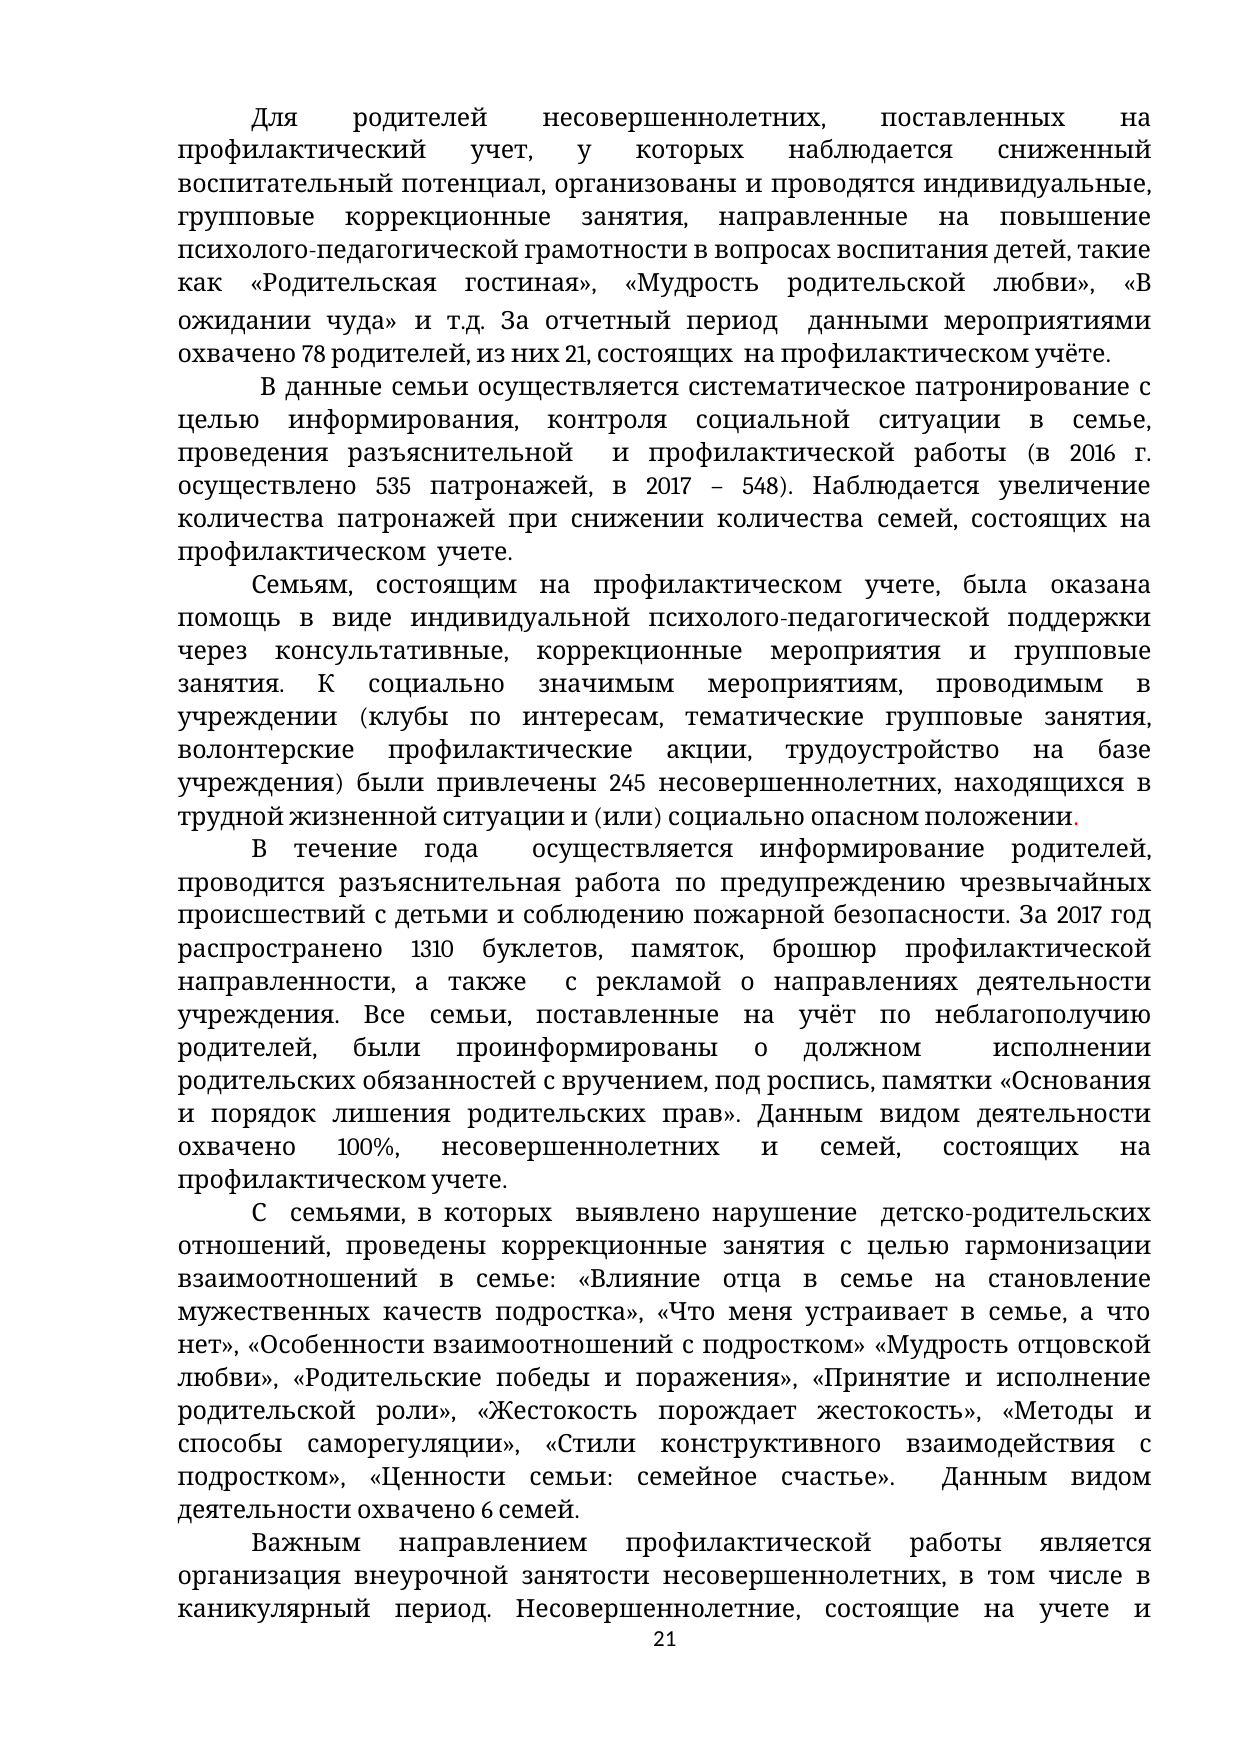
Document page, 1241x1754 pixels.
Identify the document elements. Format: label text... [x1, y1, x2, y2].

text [177, 1529, 1152, 1624]
text В данные семьи осуществляется систематическое патронирование с целью информирования, контроля социальной ситуации в семье, проведения разъяснительной и профилактической работы (в 2016 г. осуществлено 535 патронажей, в 2017 – 548). Наблюдается увеличение количества патронажей при снижении количества семей, состоящих на профилактическом учете. [177, 373, 1152, 567]
text В течение года осуществляется информирование родителей, проводится разъяснительная работа по предупреждению чрезвычайных происшествий с детьми и соблюдению пожарной безопасности. За 2017 год распространено 1310 буклетов, памяток, брошюр профилактической направленности, а также с рекламой о направлениях деятельности учреждения. Все семьи, поставленные на учёт по неблагополучию родителей, были проинформированы о должном исполнении родительских обязанностей с вручением, под роспись, памятки «Основания и порядок лишения родительских прав». Данным видом деятельности охвачено 100%, несовершеннолетних и семей, состоящих на профилактическом учете. [177, 835, 1152, 1194]
text С семьями, в которых выявлено нарушение детско-родительских отношений, проведены коррекционные занятия с целью гармонизации взаимоотношений в семье: «Влияние отца в семье на становление мужественных качеств подростка», «Что меня устраивает в семье, а что нет», «Особенности взаимоотношений с подростком» «Мудрость отцовской любви», «Родительские победы и поражения», «Принятие и исполнение родительской роли», «Жестокость порождает жестокость», «Методы и способы саморегуляции», «Стили конструктивного взаимодействия с подростком», «Ценности семьи: семейное счастье». Данным видом деятельности охвачено 6 семей. [177, 1199, 1152, 1524]
text Для родителей несовершеннолетних, поставленных на профилактический учет, у которых наблюдается сниженный воспитательный потенциал, организованы и проводятся индивидуальные, групповые коррекционные занятия, направленные на повышение психолого-педагогической грамотности в вопросах воспитания детей, такие как «Родительская гостиная», «Мудрость родительской любви», «В ожидании чуда» и т.д. За отчетный период данными мероприятиями охвачено 78 родителей, из них 21, состоящих на профилактическом учёте. [177, 103, 1152, 369]
text Семьям, состоящим на профилактическом учете, была оказана помощь в виде индивидуальной психолого-педагогической поддержки через консультативные, коррекционные мероприятия и групповые занятия. К социально значимым мероприятиям, проводимым в учреждении (клубы по интересам, тематические групповые занятия, волонтерские профилактические акции, трудоустройство на базе учреждения) были привлечены 245 несовершеннолетних, находящихся в трудной жизненной ситуации и (или) социально опасном положении. [177, 571, 1152, 831]
